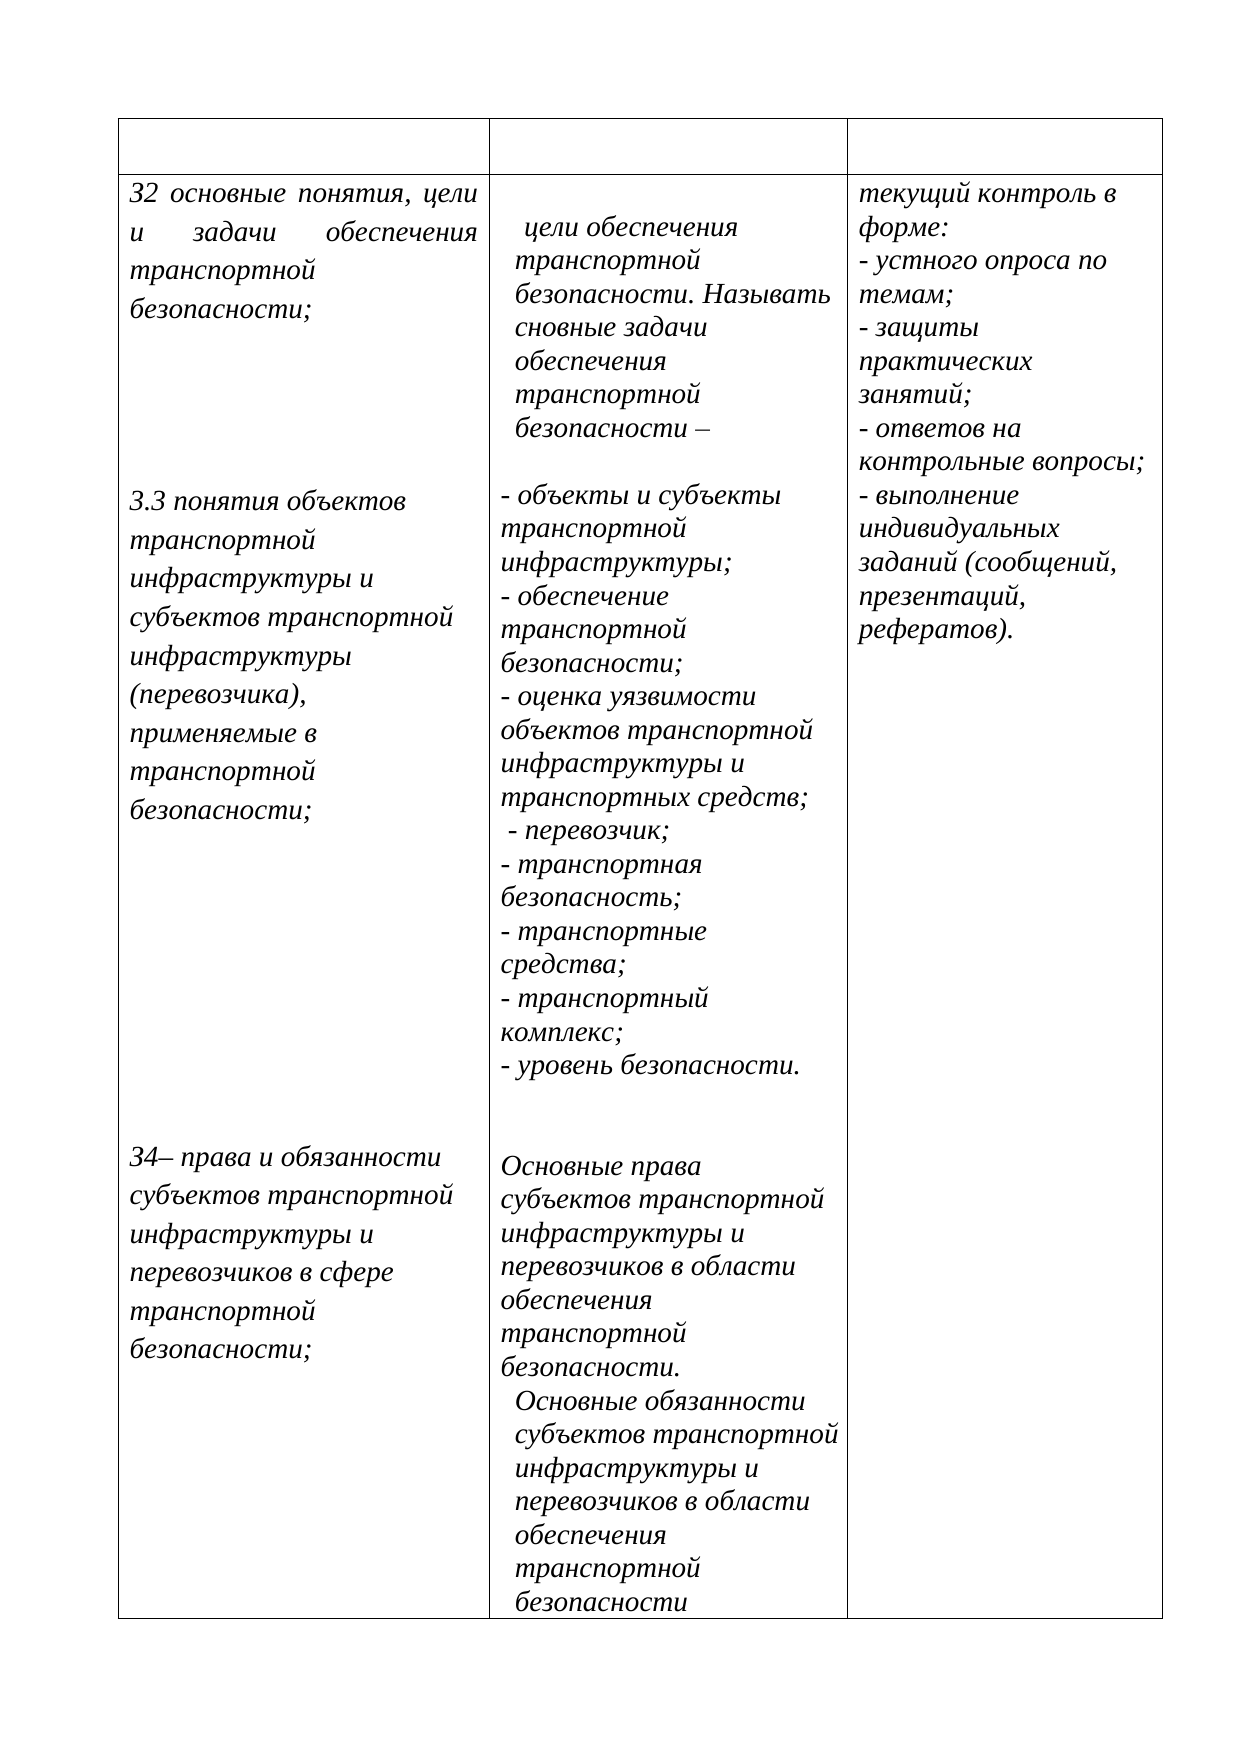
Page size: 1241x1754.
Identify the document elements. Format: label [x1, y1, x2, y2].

table_cell [490, 119, 847, 174]
table_cell [490, 175, 847, 1617]
table_cell [119, 119, 489, 174]
table_cell [848, 175, 1162, 1617]
table_cell [119, 175, 489, 1617]
table_cell [848, 119, 1162, 174]
